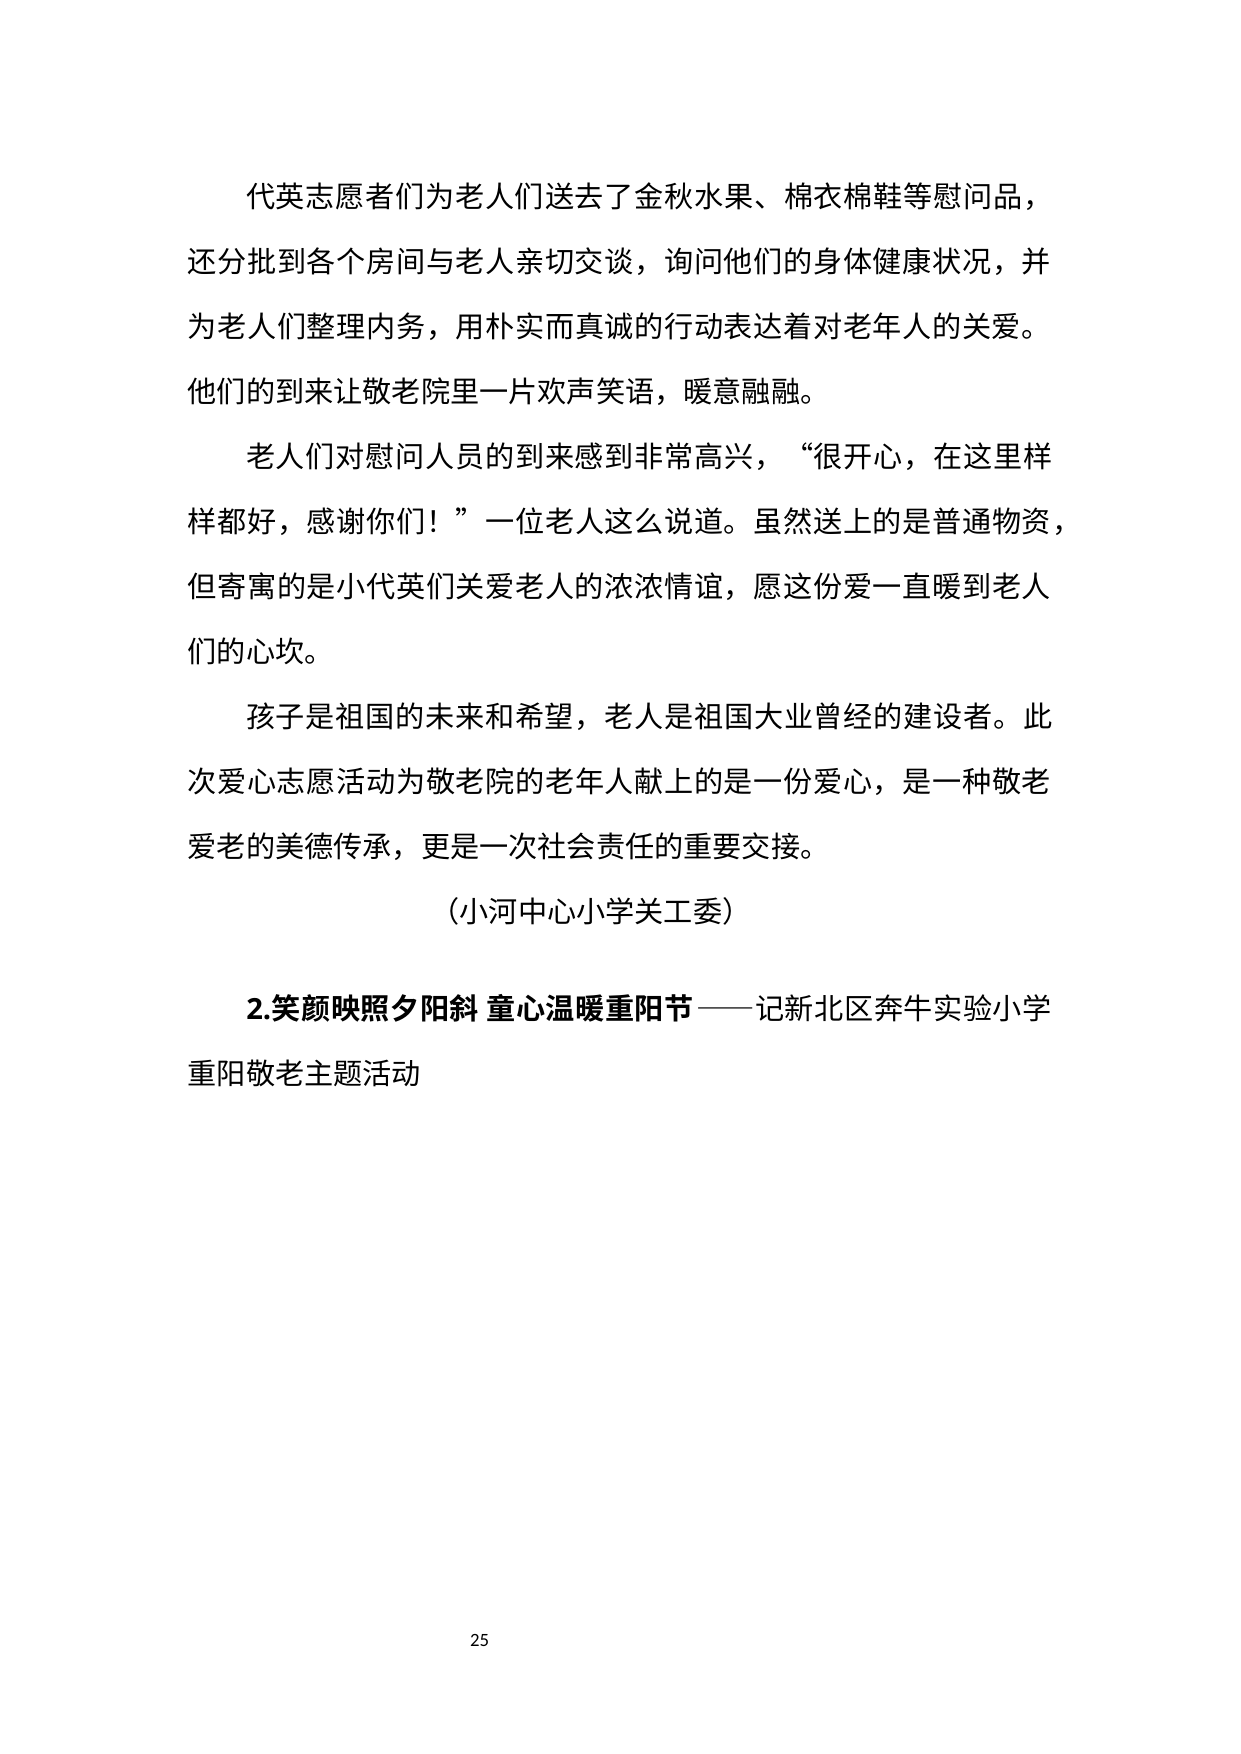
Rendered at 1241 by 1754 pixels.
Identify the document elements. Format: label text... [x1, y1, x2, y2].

text 孩子是祖国的未来和希望，老人是祖国大业曾经的建设者。此次爱心志愿活动为敬老院的老年人献上的是一份爱心，是一种敬老爱老的美德传承，更是一次社会责任的重要交接。 [187, 682, 1053, 877]
text 2.笑颜映照夕阳斜 童心温暖重阳节——记新北区奔牛实验小学重阳敬老主题活动 [187, 974, 1053, 1104]
text （小河中心小学关工委） [187, 877, 1053, 942]
text 代英志愿者们为老人们送去了金秋水果、棉衣棉鞋等慰问品，还分批到各个房间与老人亲切交谈，询问他们的身体健康状况，并为老人们整理内务，用朴实而真诚的行动表达着对老年人的关爱。他们的到来让敬老院里一片欢声笑语，暖意融融。 [187, 162, 1053, 422]
text 老人们对慰问人员的到来感到非常高兴，“很开心，在这里样样都好，感谢你们！”一位老人这么说道。虽然送上的是普通物资，但寄寓的是小代英们关爱老人的浓浓情谊，愿这份爱一直暖到老人们的心坎。 [187, 422, 1053, 682]
